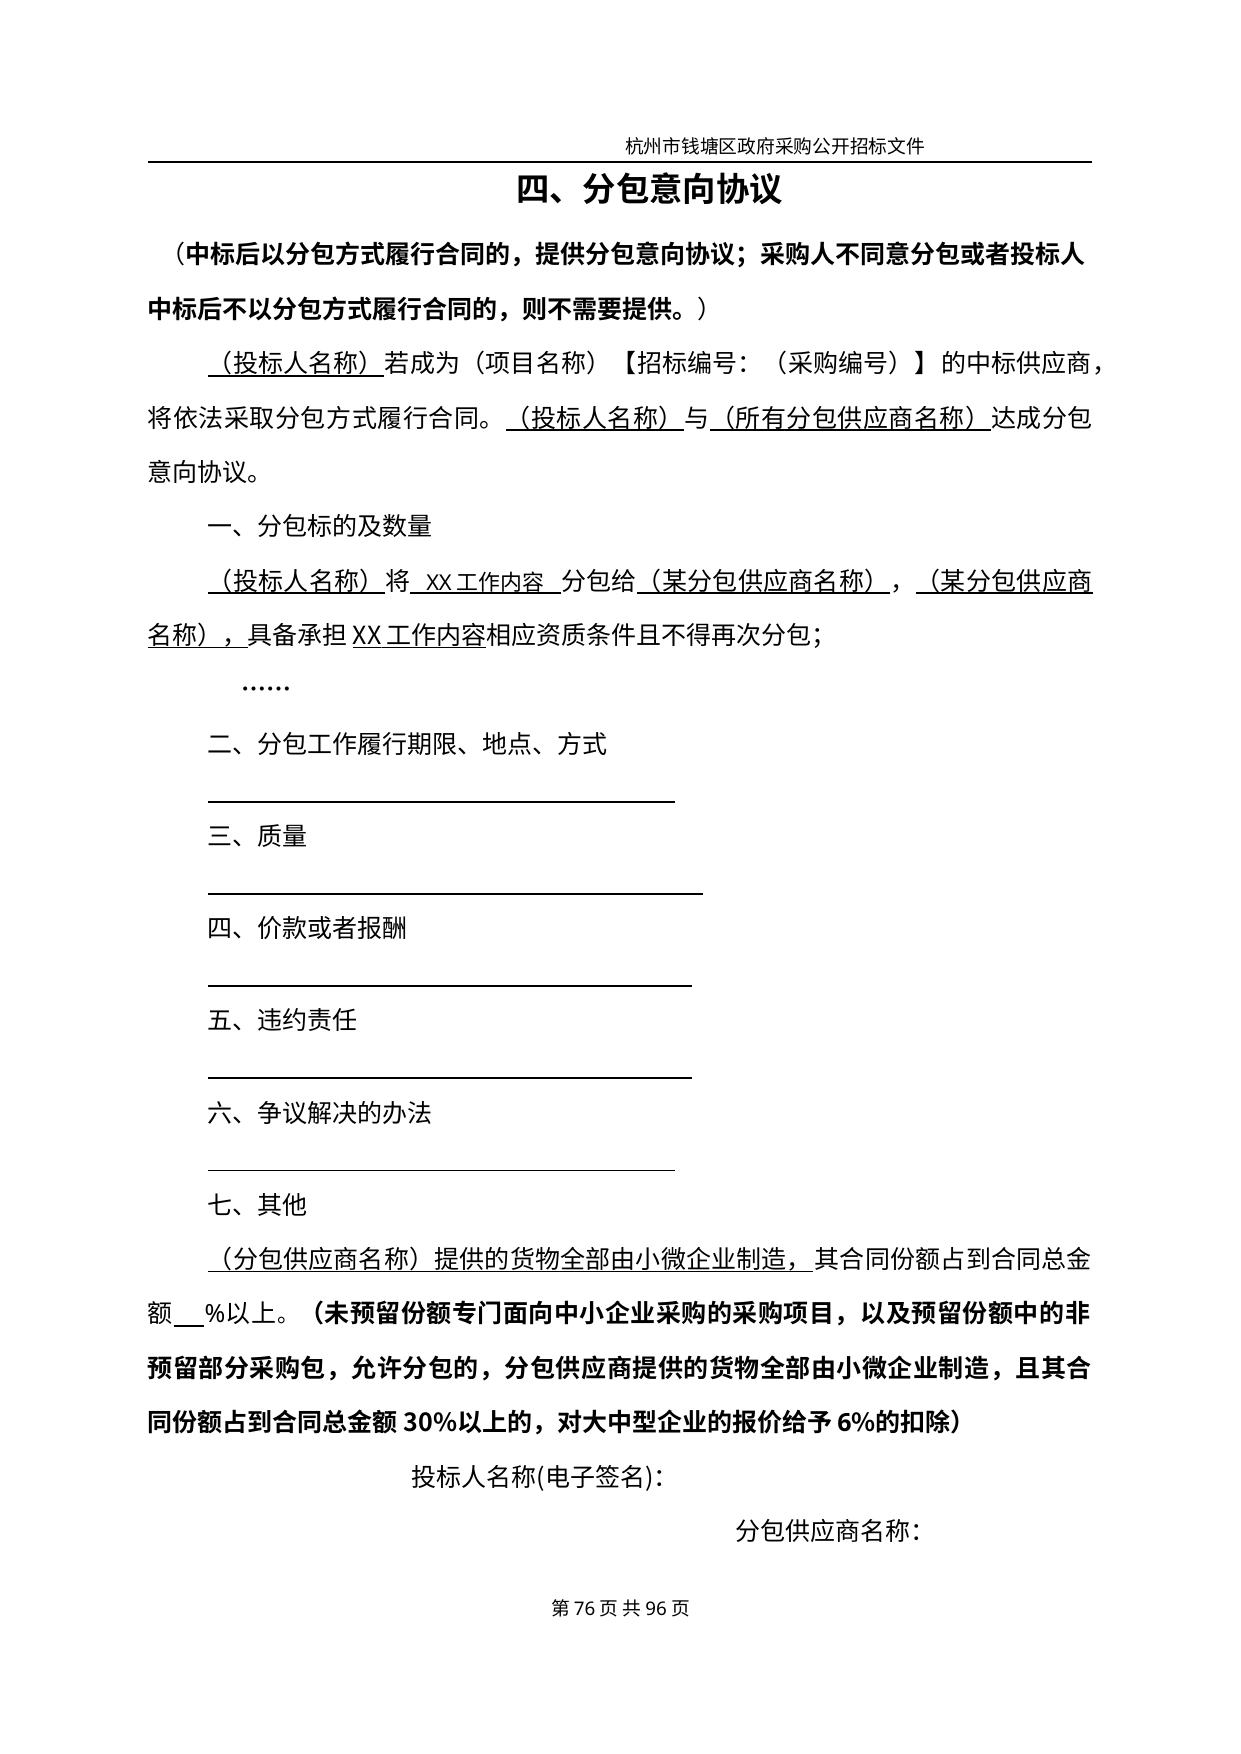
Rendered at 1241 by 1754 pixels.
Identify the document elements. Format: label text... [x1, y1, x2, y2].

subtitle …… [217, 670, 1092, 706]
text 二、分包工作履行期限、地点、方式 [148, 724, 1092, 761]
text 六、争议解决的办法 [148, 1093, 1092, 1129]
text 投标人名称(电子签名)： [148, 1457, 1092, 1493]
text 七、其他 [148, 1185, 1092, 1221]
text 五、违约责任 [207, 1001, 1092, 1037]
text （投标人名称）若成为（项目名称）【招标编号：（采购编号）】的中标供应商，将依法采取分包方式履行合同。（投标人名称）与（所有分包供应商名称）达成分包意向协议。 [148, 344, 1092, 489]
text （分包供应商名称）提供的货物全部由小微企业制造，其合同份额占到合同总金额 %以上。（未预留份额专门面向中小企业采购的采购项目，以及预留份额中的非预留部分采购包，允许分包的，分包供应商提供的货物全部由小微企业制造，且其合同份额占到合同总金额 30%以上的，对大中型企业的报价给予6%的扣除） [148, 1239, 1092, 1439]
text 四、分包意向协议 [148, 163, 1042, 211]
text 四、价款或者报酬 [148, 909, 1092, 945]
text 三、质量 [148, 816, 1092, 853]
text 一、分包标的及数量 [148, 507, 1092, 543]
text （中标后以分包方式履行合同的，提供分包意向协议；采购人不同意分包或者投标人中标后不以分包方式履行合同的，则不需要提供。） [148, 235, 1092, 326]
text （投标人名称）将 XX工作内容 分包给（某分包供应商名称），（某分包供应商名称），具备承担XX工作内容相应资质条件且不得再次分包； [148, 561, 1092, 652]
text 分包供应商名称： [148, 1511, 1092, 1548]
